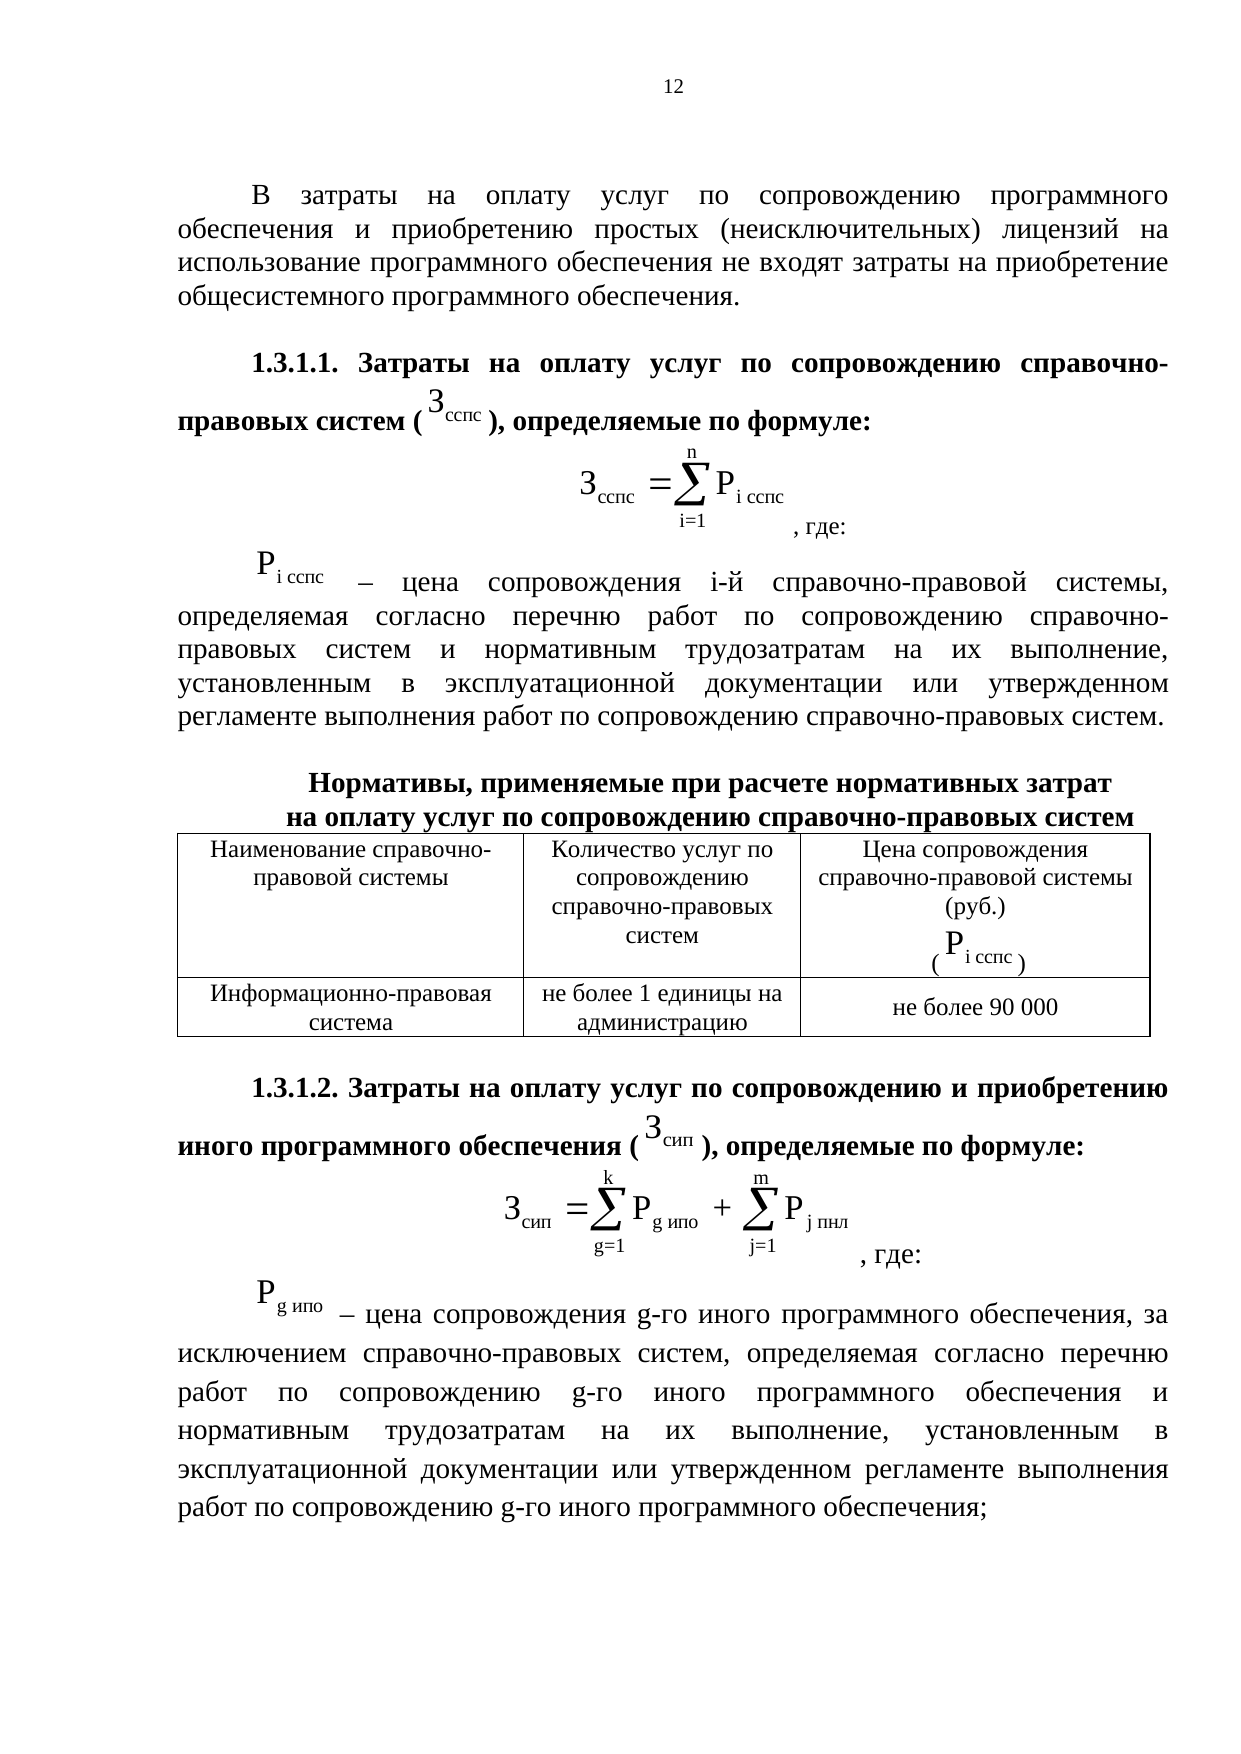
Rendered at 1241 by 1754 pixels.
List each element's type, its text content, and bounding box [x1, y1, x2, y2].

text 1.3.1.1. Затраты на оплату услуг по сопровождению справочно-правовых систем (), определяемые по формуле: [177, 345, 1169, 436]
table_header Количество услуг по сопровождению справочно-правовых систем [524, 834, 800, 977]
text В затраты на оплату услуг по сопровождению программного обеспечения и приобретению простых (неисключительных) лицензий на использование программного обеспечения не входят затраты на приобретение общесистемного программного обеспечения. [177, 177, 1169, 311]
table_cell не более 1 единицы на администрацию [524, 978, 800, 1036]
table_cell не более 90 000 [801, 978, 1149, 1036]
text , где: [177, 1161, 1169, 1269]
table_header Наименование справочно-правовой системы [178, 834, 523, 977]
text , где: [177, 436, 1169, 540]
text 1.3.1.2. Затраты на оплату услуг по сопровождению и приобретению иного программного обеспечения (), определяемые по формуле: [177, 1070, 1169, 1161]
text – цена сопровождения i-й справочно-правовой системы, определяемая согласно перечню работ по сопровождению справочно-правовых систем и нормативным трудозатратам на их выполнение, установленным в эксплуатационной документации или утвержденном регламенте выполнения работ по сопровождению справочно-правовых систем. [177, 540, 1169, 732]
table_header Цена сопровождения справочно-правовой системы (руб.) () [801, 834, 1149, 977]
text – цена сопровождения g-го иного программного обеспечения, за исключением справочно-правовых систем, определяемая согласно перечню работ по сопровождению g-го иного программного обеспечения и нормативным трудозатратам на их выполнение, установленным в эксплуатационной документации или утвержденном регламенте выполнения работ по сопровождению g-го иного программного обеспечения; [177, 1269, 1169, 1523]
text на оплату услуг по сопровождению справочно-правовых систем [177, 799, 1169, 833]
table_cell Информационно-правовая система [178, 978, 523, 1036]
text Нормативы, применяемые при расчете нормативных затрат [177, 766, 1169, 799]
